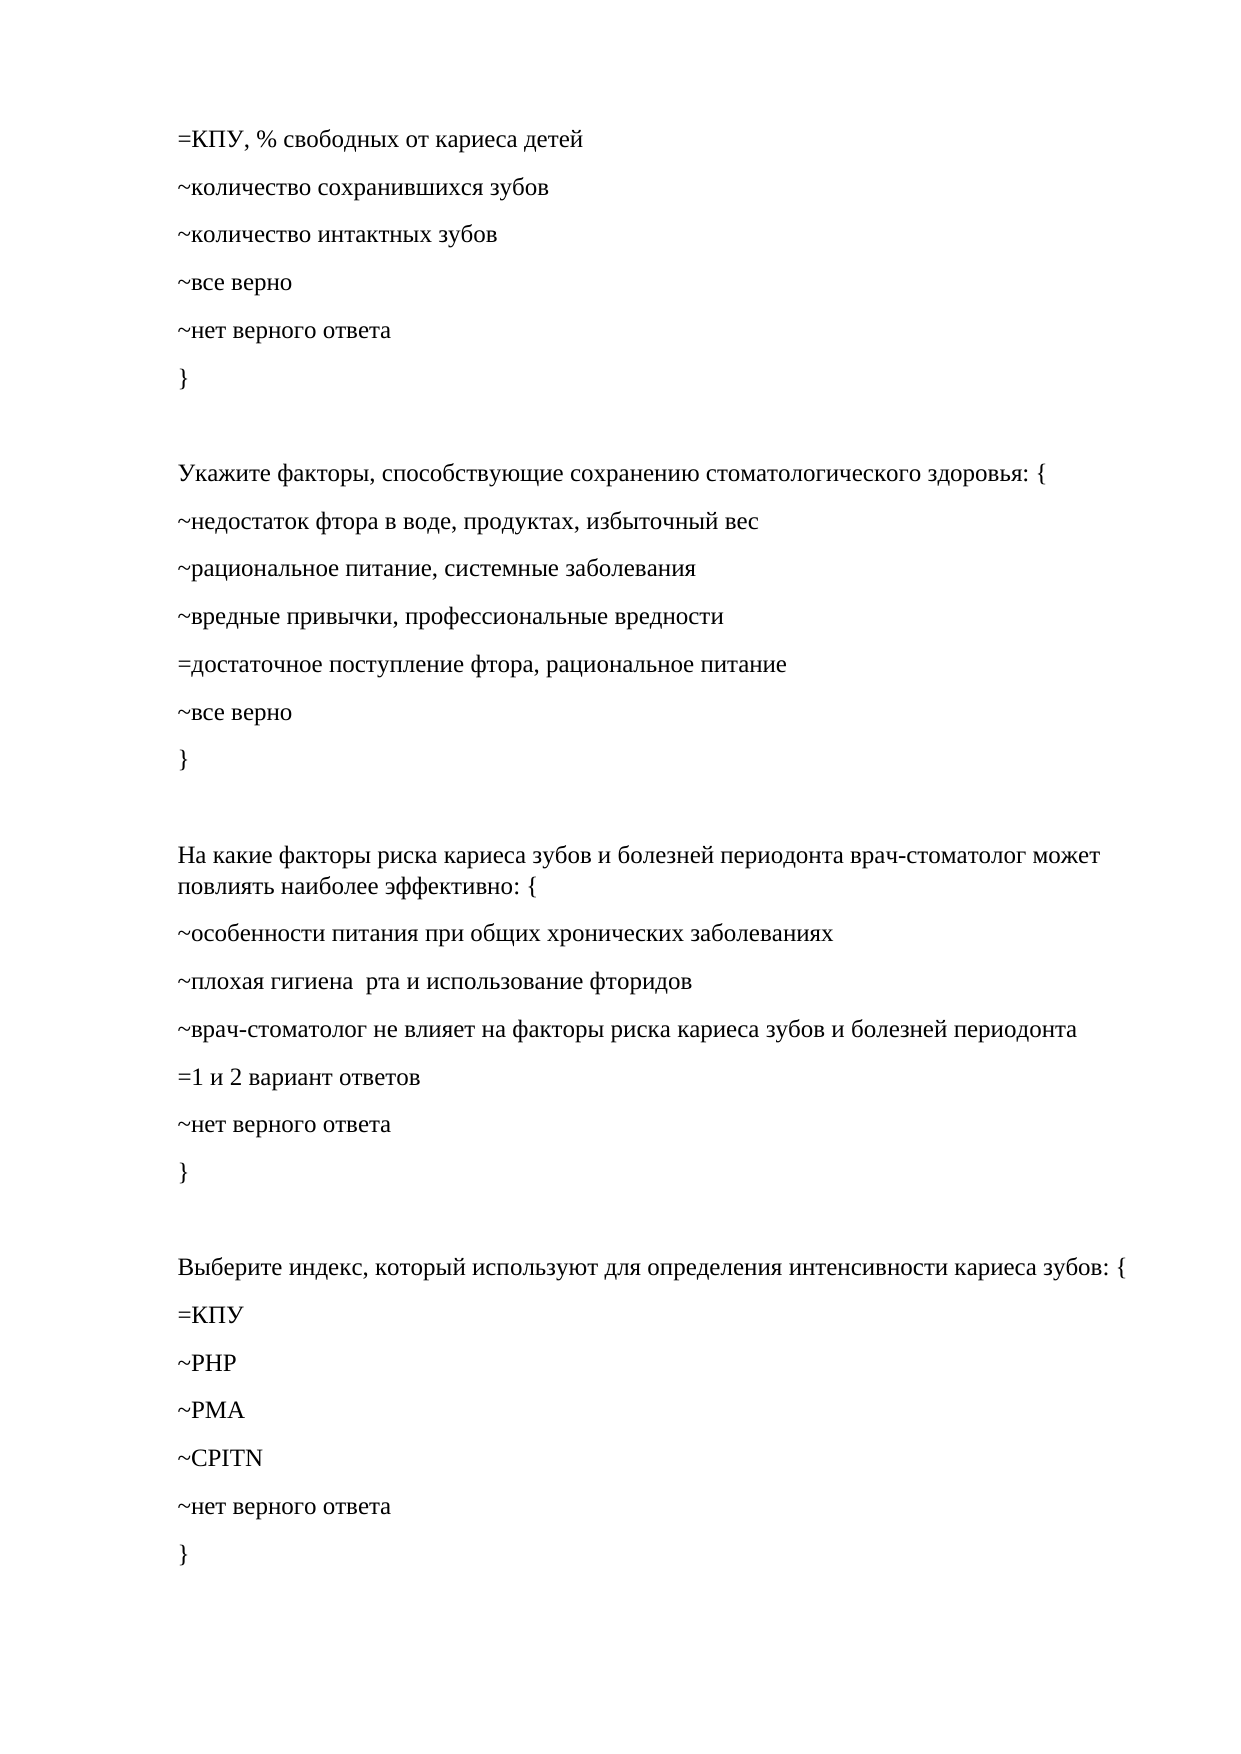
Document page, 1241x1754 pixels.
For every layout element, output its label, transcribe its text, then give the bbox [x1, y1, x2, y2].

text ~рациональное питание, системные заболевания [177, 553, 1144, 582]
text ~РНР [177, 1348, 1144, 1377]
text ~количество сохранившихся зубов [177, 172, 1144, 201]
text =КПУ [177, 1300, 1144, 1329]
text ~РМА [177, 1396, 1144, 1424]
text =КПУ, % свободных от кариеса детей [177, 124, 1144, 153]
text =достаточное поступление фтора, рациональное питание [177, 649, 1144, 678]
text ~нет верного ответа [177, 1491, 1144, 1520]
text ~плохая гигиена рта и использование фторидов [177, 966, 1144, 995]
text Укажите факторы, способствующие сохранению стоматологического здоровья: { [177, 458, 1144, 487]
text ~особенности питания при общих хронических заболеваниях [177, 918, 1144, 947]
text =1 и 2 вариант ответов [177, 1062, 1144, 1090]
text На какие факторы риска кариеса зубов и болезней периодонта врач-стоматолог может повлиять наиболее эффективно: { [177, 840, 1144, 899]
text Выберите индекс, который используют для определения интенсивности кариеса зубов: { [177, 1252, 1144, 1281]
text ~недостаток фтора в воде, продуктах, избыточный вес [177, 506, 1144, 534]
text } [177, 744, 1144, 773]
text } [177, 363, 1144, 391]
text } [177, 1539, 1144, 1567]
text ~вредные привычки, профессиональные вредности [177, 601, 1144, 630]
text ~нет верного ответа [177, 1109, 1144, 1138]
text ~нет верного ответа [177, 315, 1144, 344]
text ~врач-стоматолог не влияет на факторы риска кариеса зубов и болезней периодонта [177, 1014, 1144, 1043]
text ~все верно [177, 267, 1144, 296]
text ~количество интактных зубов [177, 219, 1144, 248]
text ~все верно [177, 697, 1144, 725]
text ~СРIТN [177, 1443, 1144, 1472]
text } [177, 1157, 1144, 1186]
